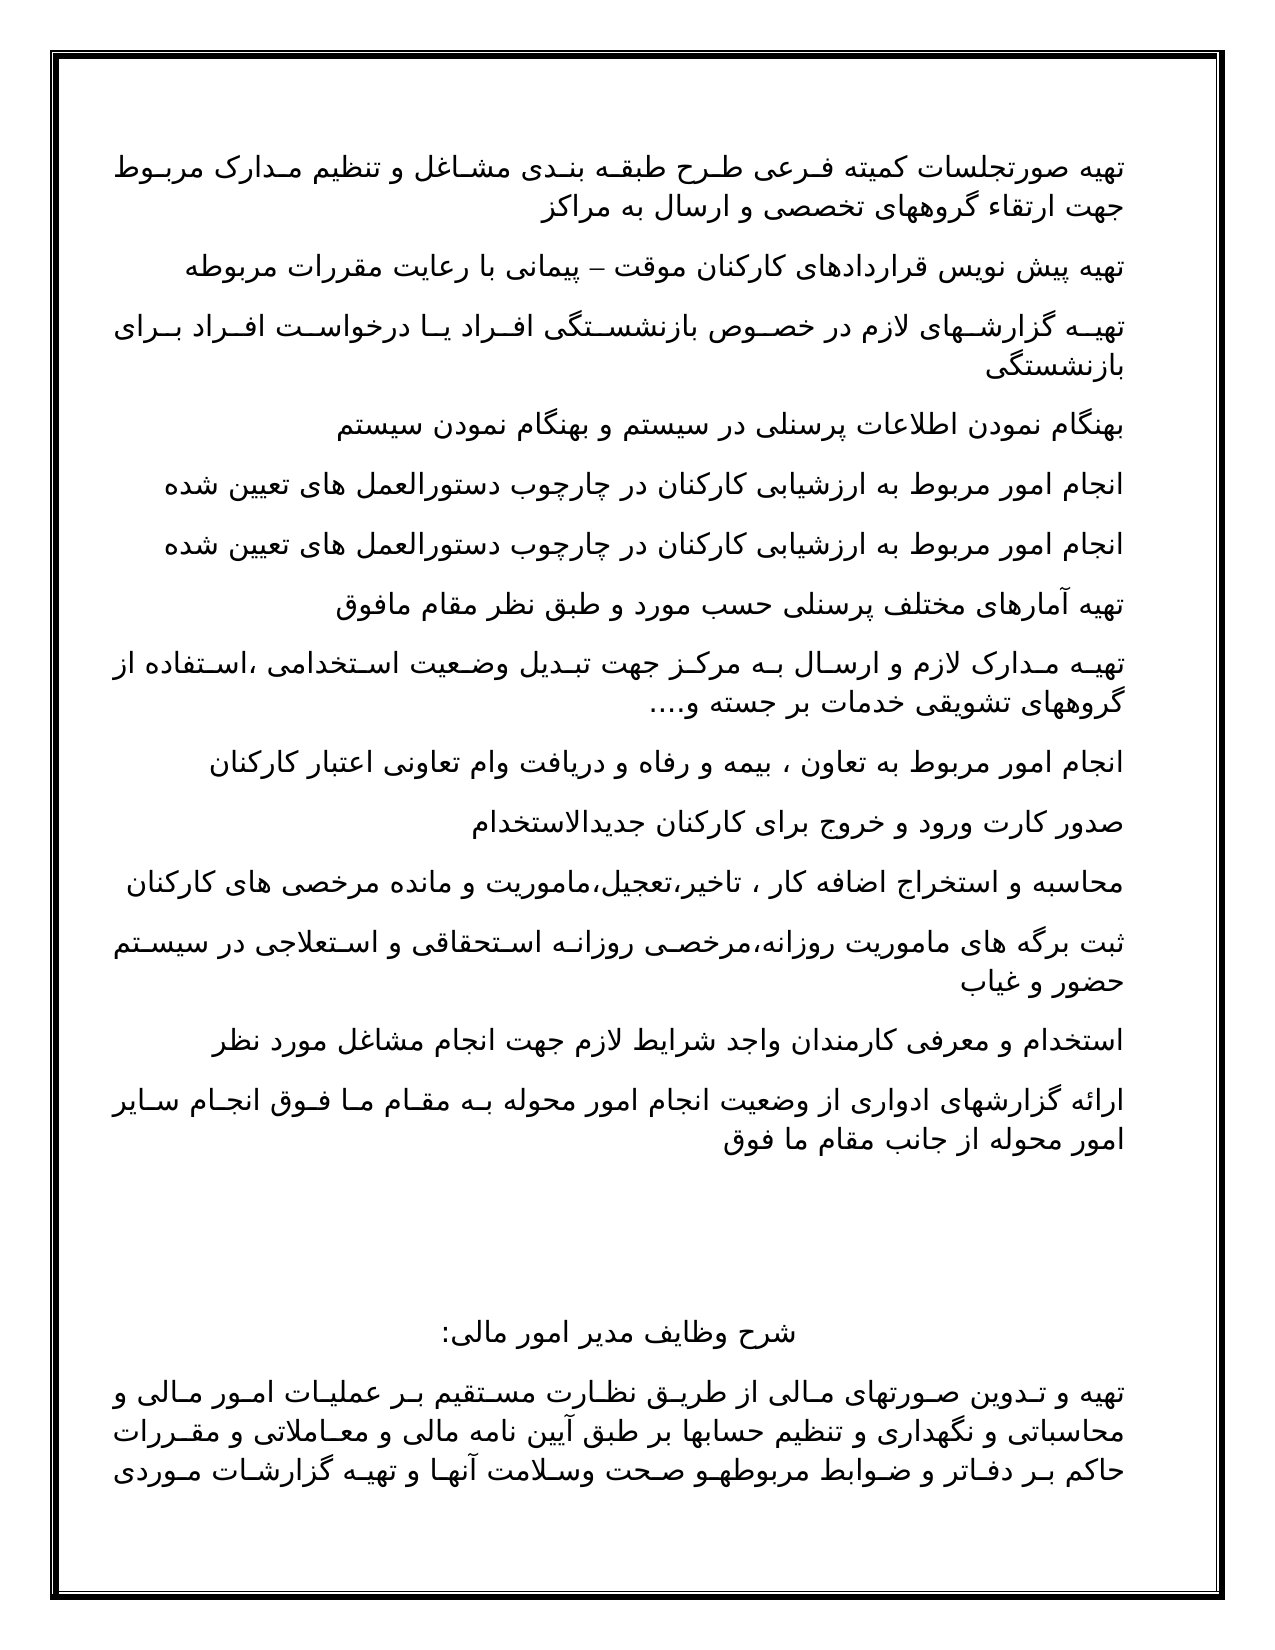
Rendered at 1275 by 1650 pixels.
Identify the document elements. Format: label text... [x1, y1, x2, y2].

text بهنگام نمودن اطلاعات پرسنلی در سیستم و بهنگام نمودن سیستم [112, 408, 1125, 442]
text تهیه مدارک لازم و ارسال به مرکز جهت تبدیل وضعیت استخدامی ،استفاده از گروههای تشویقی خدمات بر جسته و.... [112, 647, 1125, 720]
text تهیه صورتجلسات کمیته فرعی طرح طبقه بندی مشاغل و تنظیم مدارک مربوط جهت ارتقاء گروههای تخصصی و ارسال به مراکز [112, 150, 1125, 223]
text انجام امور مربوط به ارزشیابی کارکنان در چارچوب دستورالعمل های تعیین شده [112, 527, 1125, 561]
text تهیه پیش نویس قراردادهای کارکنان موقت – پیمانی با رعایت مقررات مربوطه [112, 249, 1125, 283]
text تهیه آمارهای مختلف پرسنلی حسب مورد و طبق نظر مقام مافوق [112, 587, 1125, 621]
text صدور کارت ورود و خروج برای کارکنان جدیدالاستخدام [112, 805, 1125, 839]
text شرح وظایف مدیر امور مالی: [112, 1315, 1125, 1349]
text محاسبه و استخراج اضافه کار ، تاخیر،تعجیل،ماموریت و مانده مرخصی های کارکنان [112, 865, 1125, 899]
text ارائه گزارشهای ادواری از وضعیت انجام امور محوله به مقام ما فوق انجام سایر امور محوله از جانب مقام ما فوق [112, 1083, 1125, 1156]
text تهیه گزارشهای لازم در خصوص بازنشستگی افراد یا درخواست افراد برای بازنشستگی [112, 309, 1125, 382]
text ثبت برگه های ماموریت روزانه،مرخصی روزانه استحقاقی و استعلاجی در سیستم حضور و غیاب [112, 925, 1125, 998]
text انجام امور مربوط به ارزشیابی کارکنان در چارچوب دستورالعمل های تعیین شده [112, 467, 1125, 501]
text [112, 1375, 1125, 1487]
text استخدام و معرفی کارمندان واجد شرایط لازم جهت انجام مشاغل مورد نظر [112, 1024, 1125, 1058]
text انجام امور مربوط به تعاون ، بیمه و رفاه و دریافت وام تعاونی اعتبار کارکنان [112, 746, 1125, 779]
